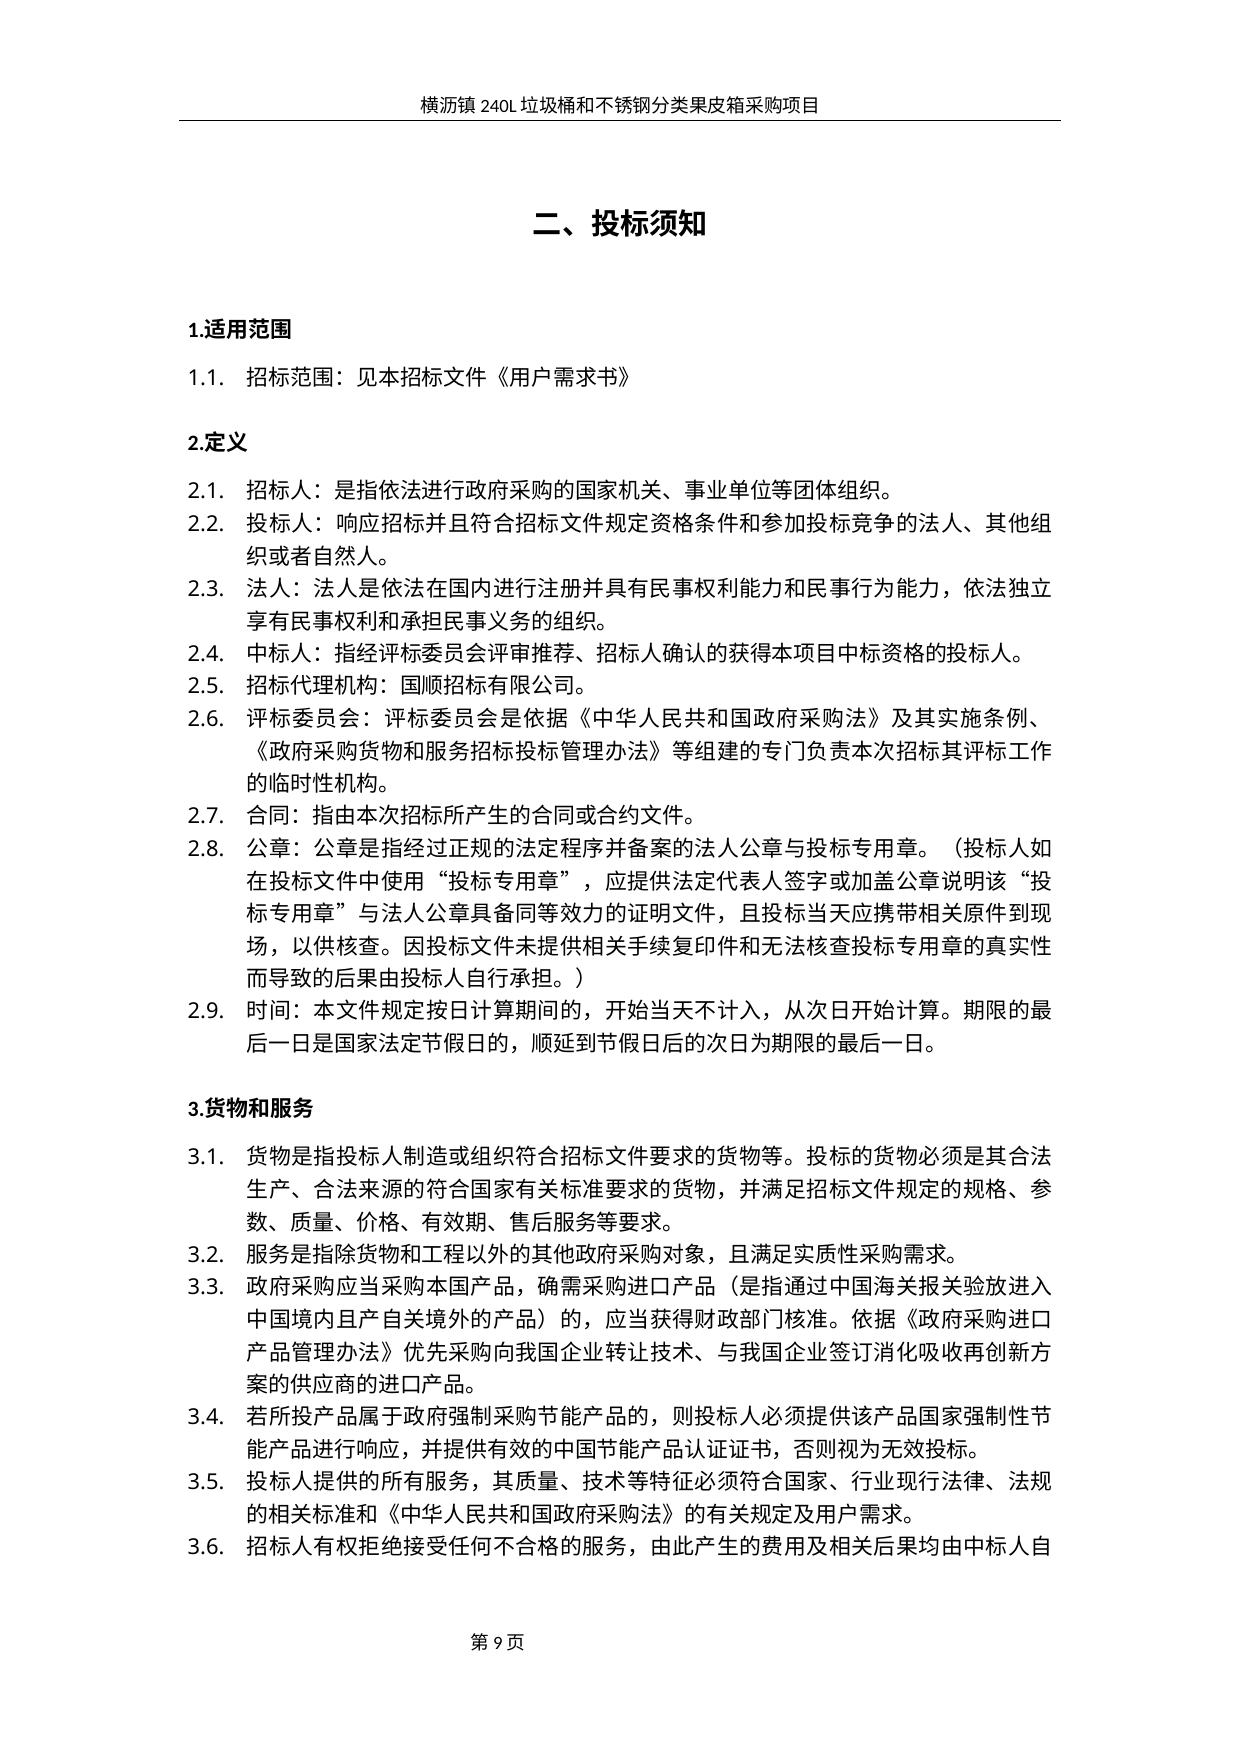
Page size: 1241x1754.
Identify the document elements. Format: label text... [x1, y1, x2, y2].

subtitle 投标须知 [187, 189, 1053, 254]
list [187, 1529, 1053, 1562]
list 若所投产品属于政府强制采购节能产品的，则投标人必须提供该产品国家强制性节能产品进行响应，并提供有效的中国节能产品认证证书，否则视为无效投标。 [187, 1399, 1053, 1464]
list 合同：指由本次招标所产生的合同或合约文件。 [187, 798, 1053, 831]
list 招标代理机构：国顺招标有限公司。 [187, 668, 1053, 701]
list 法人：法人是依法在国内进行注册并具有民事权利能力和民事行为能力，依法独立享有民事权利和承担民事义务的组织。 [187, 571, 1053, 636]
subtitle 2.定义 [187, 425, 1053, 457]
subtitle 1.适用范围 [187, 312, 1053, 344]
list 投标人提供的所有服务，其质量、技术等特征必须符合国家、行业现行法律、法规的相关标准和《中华人民共和国政府采购法》的有关规定及用户需求。 [187, 1464, 1053, 1529]
list 时间：本文件规定按日计算期间的，开始当天不计入，从次日开始计算。期限的最后一日是国家法定节假日的，顺延到节假日后的次日为期限的最后一日。 [187, 993, 1053, 1058]
subtitle 3.货物和服务 [187, 1091, 1053, 1123]
list 投标人：响应招标并且符合招标文件规定资格条件和参加投标竞争的法人、其他组织或者自然人。 [187, 506, 1053, 571]
list 招标范围：见本招标文件《用户需求书》 [187, 360, 1053, 392]
list 中标人：指经评标委员会评审推荐、招标人确认的获得本项目中标资格的投标人。 [187, 636, 1053, 668]
list 公章：公章是指经过正规的法定程序并备案的法人公章与投标专用章。（投标人如在投标文件中使用“投标专用章”，应提供法定代表人签字或加盖公章说明该“投标专用章”与法人公章具备同等效力的证明文件，且投标当天应携带相关原件到现场，以供核查。因投标文件未提供相关手续复印件和无法核查投标专用章的真实性而导致的后果由投标人自行承担。） [187, 831, 1053, 993]
list 服务是指除货物和工程以外的其他政府采购对象，且满足实质性采购需求。 [187, 1237, 1053, 1269]
list 货物是指投标人制造或组织符合招标文件要求的货物等。投标的货物必须是其合法生产、合法来源的符合国家有关标准要求的货物，并满足招标文件规定的规格、参数、质量、价格、有效期、售后服务等要求。 [187, 1139, 1053, 1237]
list 招标人：是指依法进行政府采购的国家机关、事业单位等团体组织。 [187, 473, 1053, 506]
list 评标委员会：评标委员会是依据《中华人民共和国政府采购法》及其实施条例、《政府采购货物和服务招标投标管理办法》等组建的专门负责本次招标其评标工作的临时性机构。 [187, 701, 1053, 798]
list 政府采购应当采购本国产品，确需采购进口产品（是指通过中国海关报关验放进入中国境内且产自关境外的产品）的，应当获得财政部门核准。依据《政府采购进口产品管理办法》优先采购向我国企业转让技术、与我国企业签订消化吸收再创新方案的供应商的进口产品。 [187, 1269, 1053, 1399]
